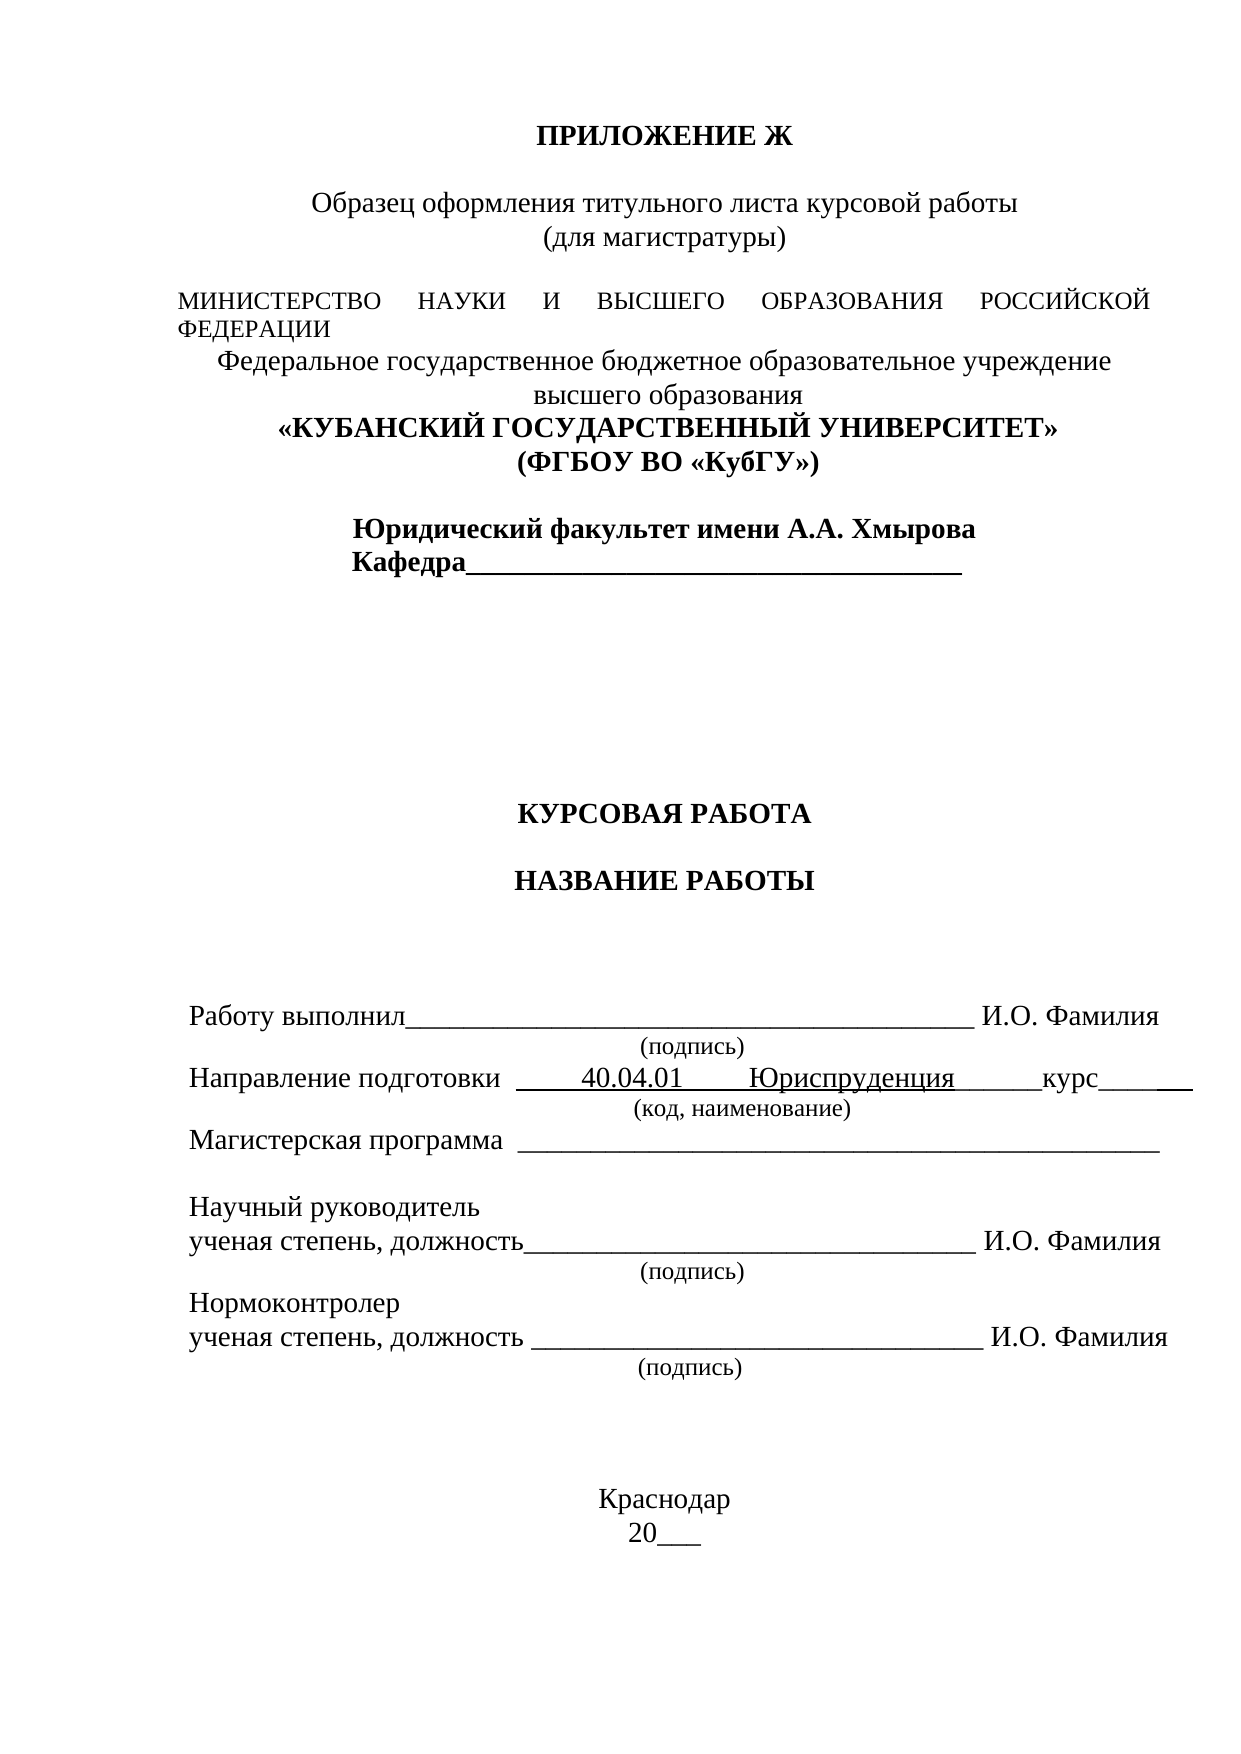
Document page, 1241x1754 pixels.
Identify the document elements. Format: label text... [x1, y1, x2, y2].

text НАЗВАНИЕ РАБОТЫ [177, 863, 1152, 897]
text Приложение Ж [177, 118, 1152, 152]
text (ФГБОУ ВО «КубГУ») [177, 444, 1152, 477]
text Юридический факультет имени А.А. Хмырова [177, 511, 1152, 544]
table_cell Направление подготовки 40.04.01 Юриспруденция______курс____ (код, наименование) [177, 1060, 1207, 1122]
text Федеральное государственное бюджетное образовательное учреждение [177, 343, 1152, 377]
table_cell Магистерская программа ____________________________________________ Научный руководитель ученая степень, должность_______________________________ И.О. Фамилия (подпись) [177, 1122, 1207, 1285]
text МИНИСТЕРСТВО НАУКИ И ВЫСШЕГО ОБРАЗОВАНИЯ РОССИЙСКОЙ ФЕДЕРАЦИИ [177, 286, 1152, 343]
text Краснодар [177, 1482, 1152, 1515]
text 20___ [177, 1515, 1152, 1549]
text КУРСОВАЯ РАБОТА [177, 796, 1152, 830]
text высшего образования [177, 377, 1152, 410]
text (подпись) [177, 1352, 1152, 1381]
text (для магистратуры) [177, 219, 1152, 252]
table_cell Нормоконтролер ученая степень, должность _______________________________ И.О. Фамилия [177, 1285, 1207, 1352]
text Образец оформления титульного листа курсовой работы [177, 185, 1152, 219]
text «КУБАНСКИЙ ГОСУДАРСТВЕННЫЙ УНИВЕРСИТЕТ» [177, 410, 1152, 444]
text Кафедра__________________________________ [177, 544, 1152, 578]
table_header Работу выполнил_______________________________________ И.О. Фамилия (подпись) [177, 998, 1207, 1060]
